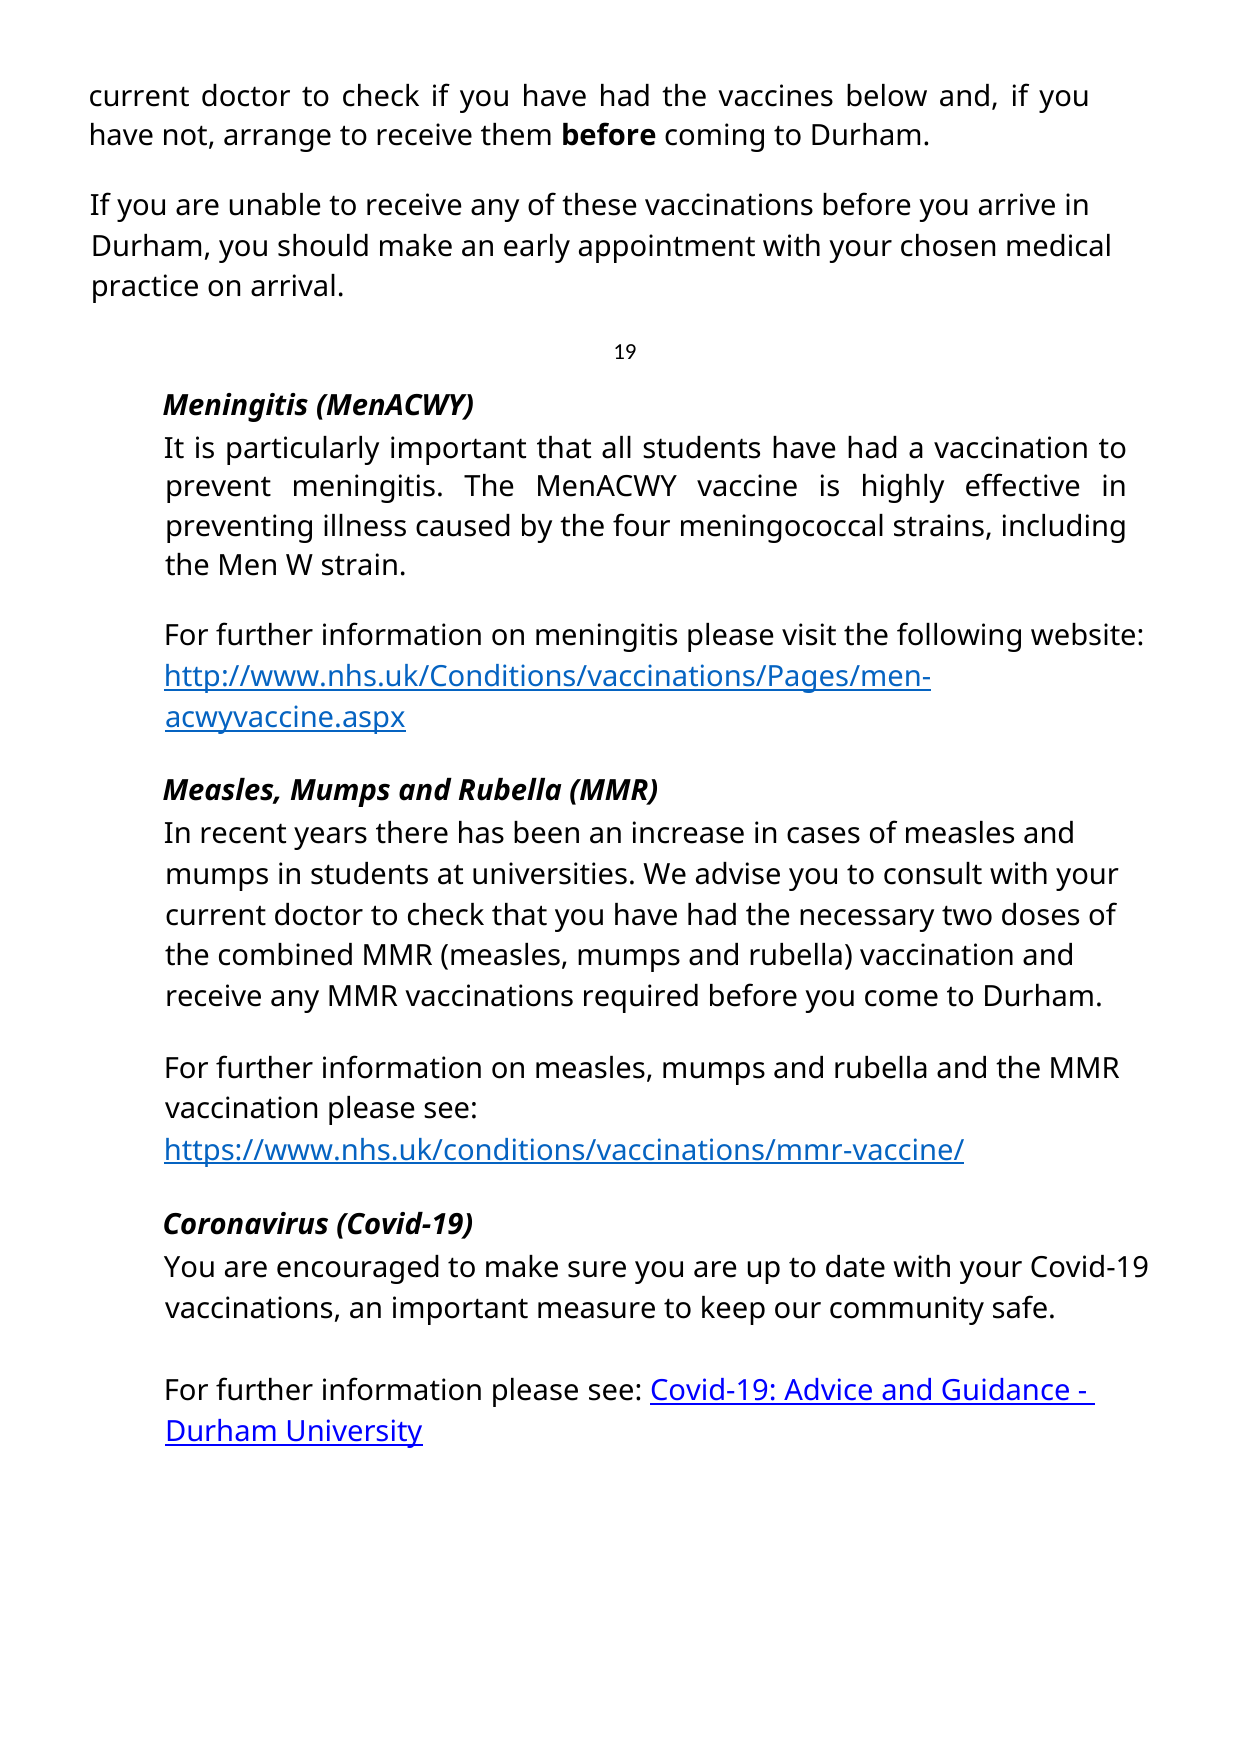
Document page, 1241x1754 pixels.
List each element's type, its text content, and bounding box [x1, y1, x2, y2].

text For further information please see: Covid-19: Advice and Guidance - Durham University [164, 1369, 1152, 1450]
text 19 [89, 337, 1160, 365]
text In recent years there has been an increase in cases of measles and mumps in students at universities. We advise you to consult with your current doctor to check that you have had the necessary two doses of the combined MMR (measles, mumps and rubella) vaccination and receive any MMR vaccinations required before you come to Durham. [164, 812, 1152, 1015]
text http://www.nhs.uk/Conditions/vaccinations/Pages/men-acwyvaccine.aspx [164, 656, 1160, 736]
subtitle Measles, Mumps and Rubella (MMR) [162, 769, 1160, 809]
text For further information on meningitis please visit the following website: [164, 614, 1152, 654]
text https://www.nhs.uk/conditions/vaccinations/mmr-vaccine/ [164, 1129, 1160, 1168]
text For further information on measles, mumps and rubella and the MMR vaccination please see: [164, 1047, 1152, 1127]
text If you are unable to receive any of these vaccinations before you arrive in Durham, you should make an early appointment with your chosen medical practice on arrival. [89, 184, 1152, 305]
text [87, 75, 1091, 154]
text It is particularly important that all students have had a vaccination to prevent meningitis. The MenACWY vaccine is highly effective in preventing illness caused by the four meningococcal strains, including the Men W strain. [164, 427, 1128, 584]
subtitle Meningitis (MenACWY) [162, 384, 1160, 423]
subtitle Coronavirus (Covid-19) [162, 1204, 1160, 1243]
text You are encouraged to make sure you are up to date with your Covid-19 vaccinations, an important measure to keep our community safe. [164, 1246, 1152, 1327]
